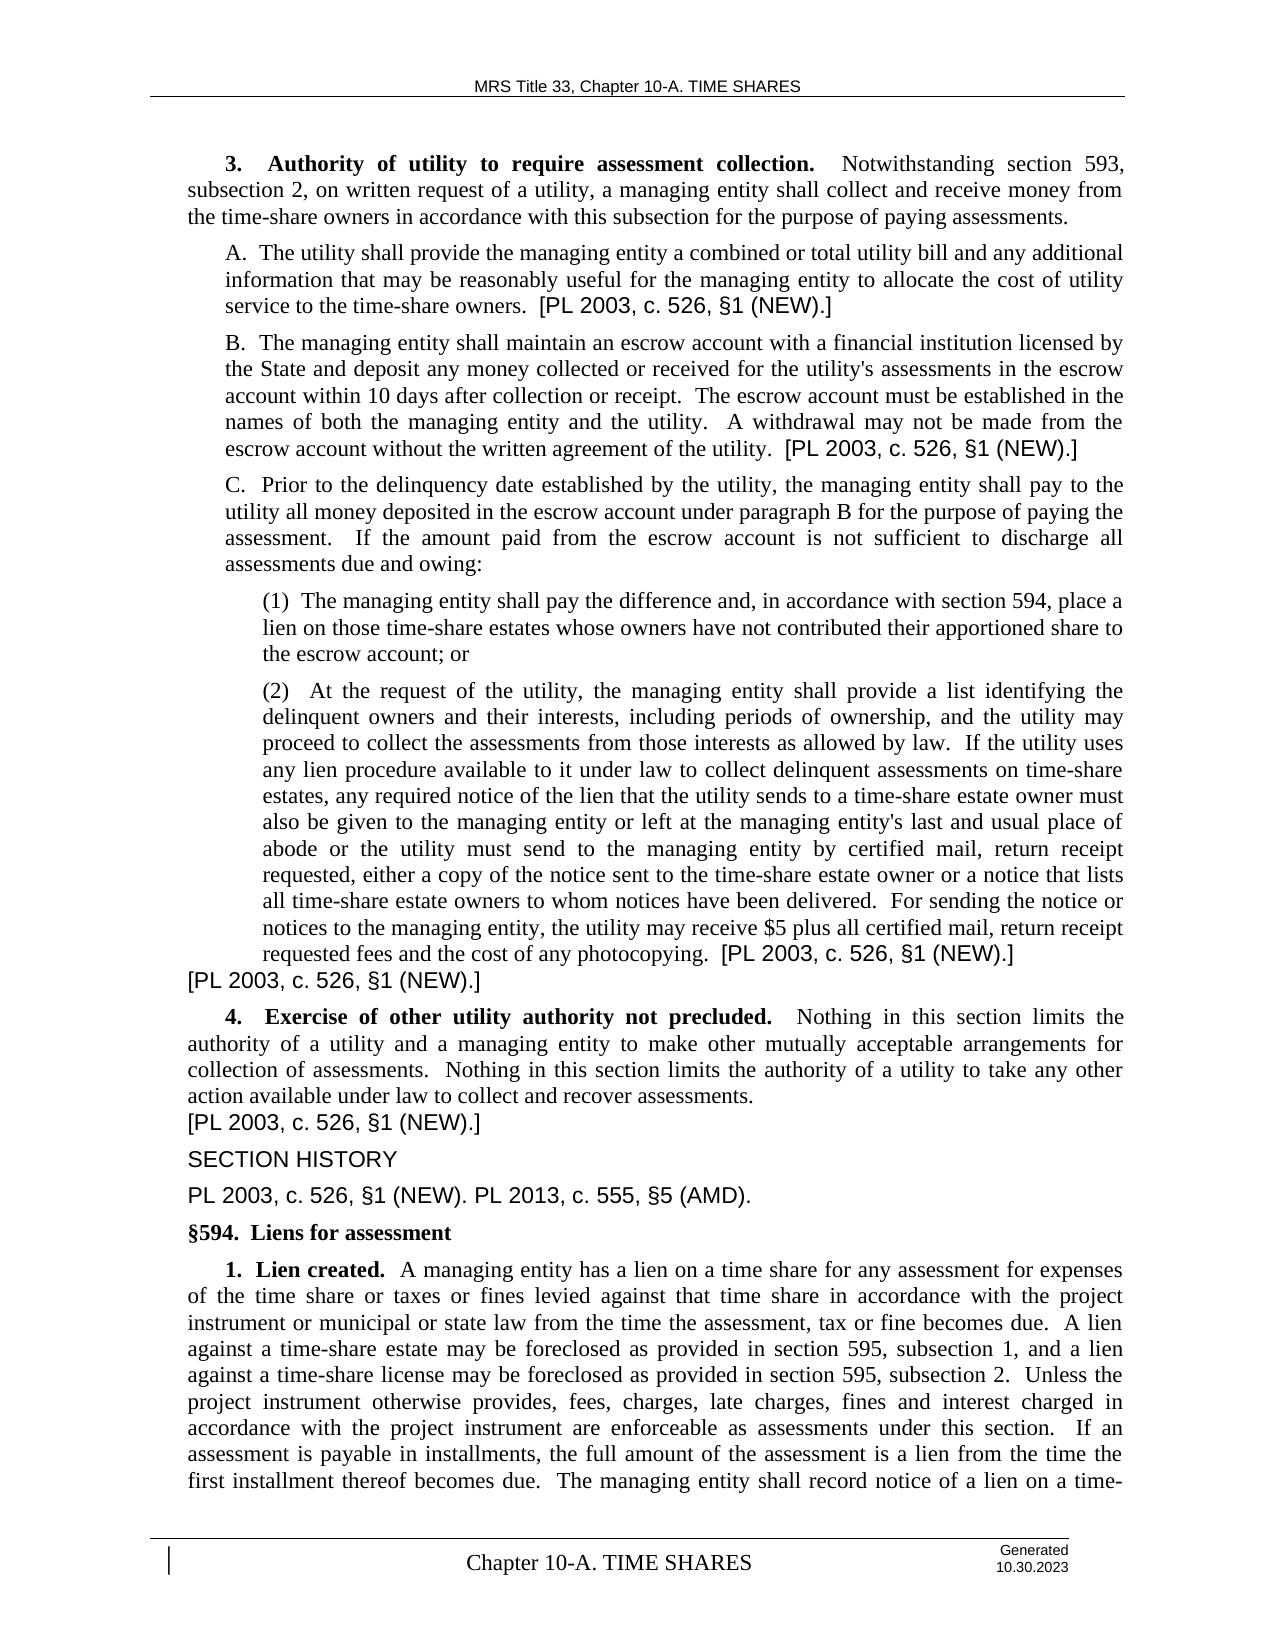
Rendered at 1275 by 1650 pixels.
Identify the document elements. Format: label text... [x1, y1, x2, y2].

text SECTION HISTORY [187, 1146, 1125, 1172]
text C. Prior to the delinquency date established by the utility, the managing entity shall pay to the utility all money deposited in the escrow account under paragraph B for the purpose of paying the assessment. If the amount paid from the escrow account is not sufficient to discharge all assessments due and owing: [225, 471, 1125, 577]
text [PL 2003, c. 526, §1 (NEW).] [187, 967, 1125, 993]
text [PL 2003, c. 526, §1 (NEW).] [187, 1109, 1125, 1135]
text A. The utility shall provide the managing entity a combined or total utility bill and any additional information that may be reasonably useful for the managing entity to allocate the cost of utility service to the time-share owners. [PL 2003, c. 526, §1 (NEW).] [225, 239, 1125, 319]
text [187, 1256, 1125, 1493]
text 3. Authority of utility to require assessment collection. Notwithstanding section 593, subsection 2, on written request of a utility, a managing entity shall collect and receive money from the time-share owners in accordance with this subsection for the purpose of paying assessments. [187, 150, 1125, 229]
text B. The managing entity shall maintain an escrow account with a financial institution licensed by the State and deposit any money collected or received for the utility's assessments in the escrow account within 10 days after collection or receipt. The escrow account must be established in the names of both the managing entity and the utility. A withdrawal may not be made from the escrow account without the written agreement of the utility. [PL 2003, c. 526, §1 (NEW).] [225, 329, 1125, 461]
text PL 2003, c. 526, §1 (NEW). PL 2013, c. 555, §5 (AMD). [187, 1182, 1125, 1209]
text (2) At the request of the utility, the managing entity shall provide a list identifying the delinquent owners and their interests, including periods of ownership, and the utility may proceed to collect the assessments from those interests as allowed by law. If the utility uses any lien procedure available to it under law to collect delinquent assessments on time-share estates, any required notice of the lien that the utility sends to a time-share estate owner must also be given to the managing entity or left at the managing entity's last and usual place of abode or the utility must send to the managing entity by certified mail, return receipt requested, either a copy of the notice sent to the time-share estate owner or a notice that lists all time-share estate owners to whom notices have been delivered. For sending the notice or notices to the managing entity, the utility may receive $5 plus all certified mail, return receipt requested fees and the cost of any photocopying. [PL 2003, c. 526, §1 (NEW).] [262, 677, 1125, 967]
text 4. Exercise of other utility authority not precluded. Nothing in this section limits the authority of a utility and a managing entity to make other mutually acceptable arrangements for collection of assessments. Nothing in this section limits the authority of a utility to take any other action available under law to collect and recover assessments. [187, 1003, 1125, 1109]
text (1) The managing entity shall pay the difference and, in accordance with section 594, place a lien on those time-share estates whose owners have not contributed their apportioned share to the escrow account; or [262, 587, 1125, 666]
text §594. Liens for assessment [187, 1219, 1125, 1246]
